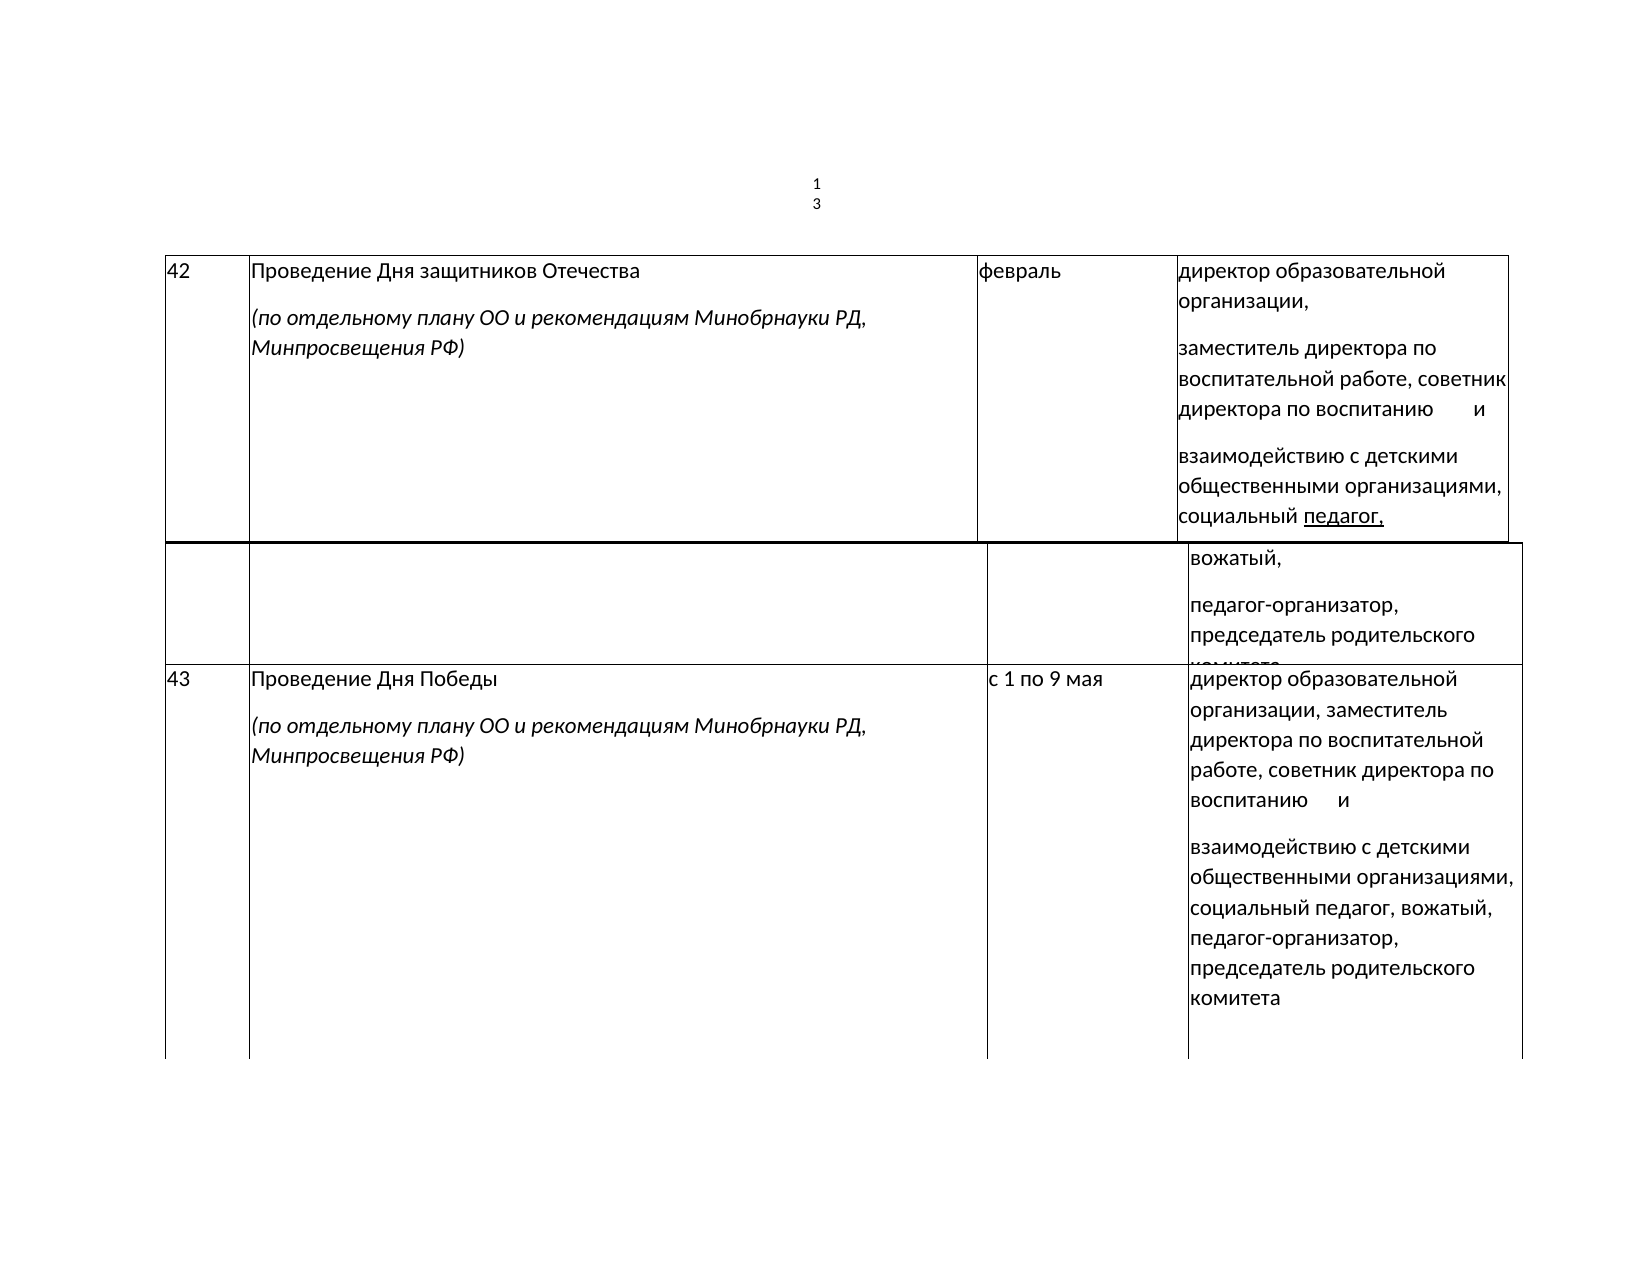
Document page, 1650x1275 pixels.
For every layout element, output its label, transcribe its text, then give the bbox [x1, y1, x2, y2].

table_header [988, 544, 1188, 663]
table_cell Проведение Дня Победы (по отдельному плану ОО и рекомендациям Минобрнауки РД, Минпросвещения РФ) [250, 665, 987, 1059]
table_header [166, 544, 249, 663]
table_cell директор образовательной организации, заместитель директора по воспитательной работе, советник директора по воспитанию и взаимодействию с детскими общественными организациями, социальный педагог, вожатый, педагог-организатор, председатель родительского комитета [1189, 665, 1522, 1059]
table_cell 43 [166, 665, 249, 1059]
table_cell Проведение Дня защитников Отечества (по отдельному плану ОО и рекомендациям Минобрнауки РД, Минпросвещения РФ) [250, 256, 977, 541]
table_cell с 1 по 9 мая [988, 665, 1188, 1059]
table_cell 42 [166, 256, 249, 541]
table_cell февраль [978, 256, 1177, 541]
table_header [250, 544, 987, 663]
table_header вожатый, педагог-организатор, председатель родительского комитета [1189, 544, 1522, 663]
table_cell директор образовательной организации, заместитель директора по воспитательной работе, советник директора по воспитанию и взаимодействию с детскими общественными организациями, социальный педагог, [1178, 256, 1508, 541]
